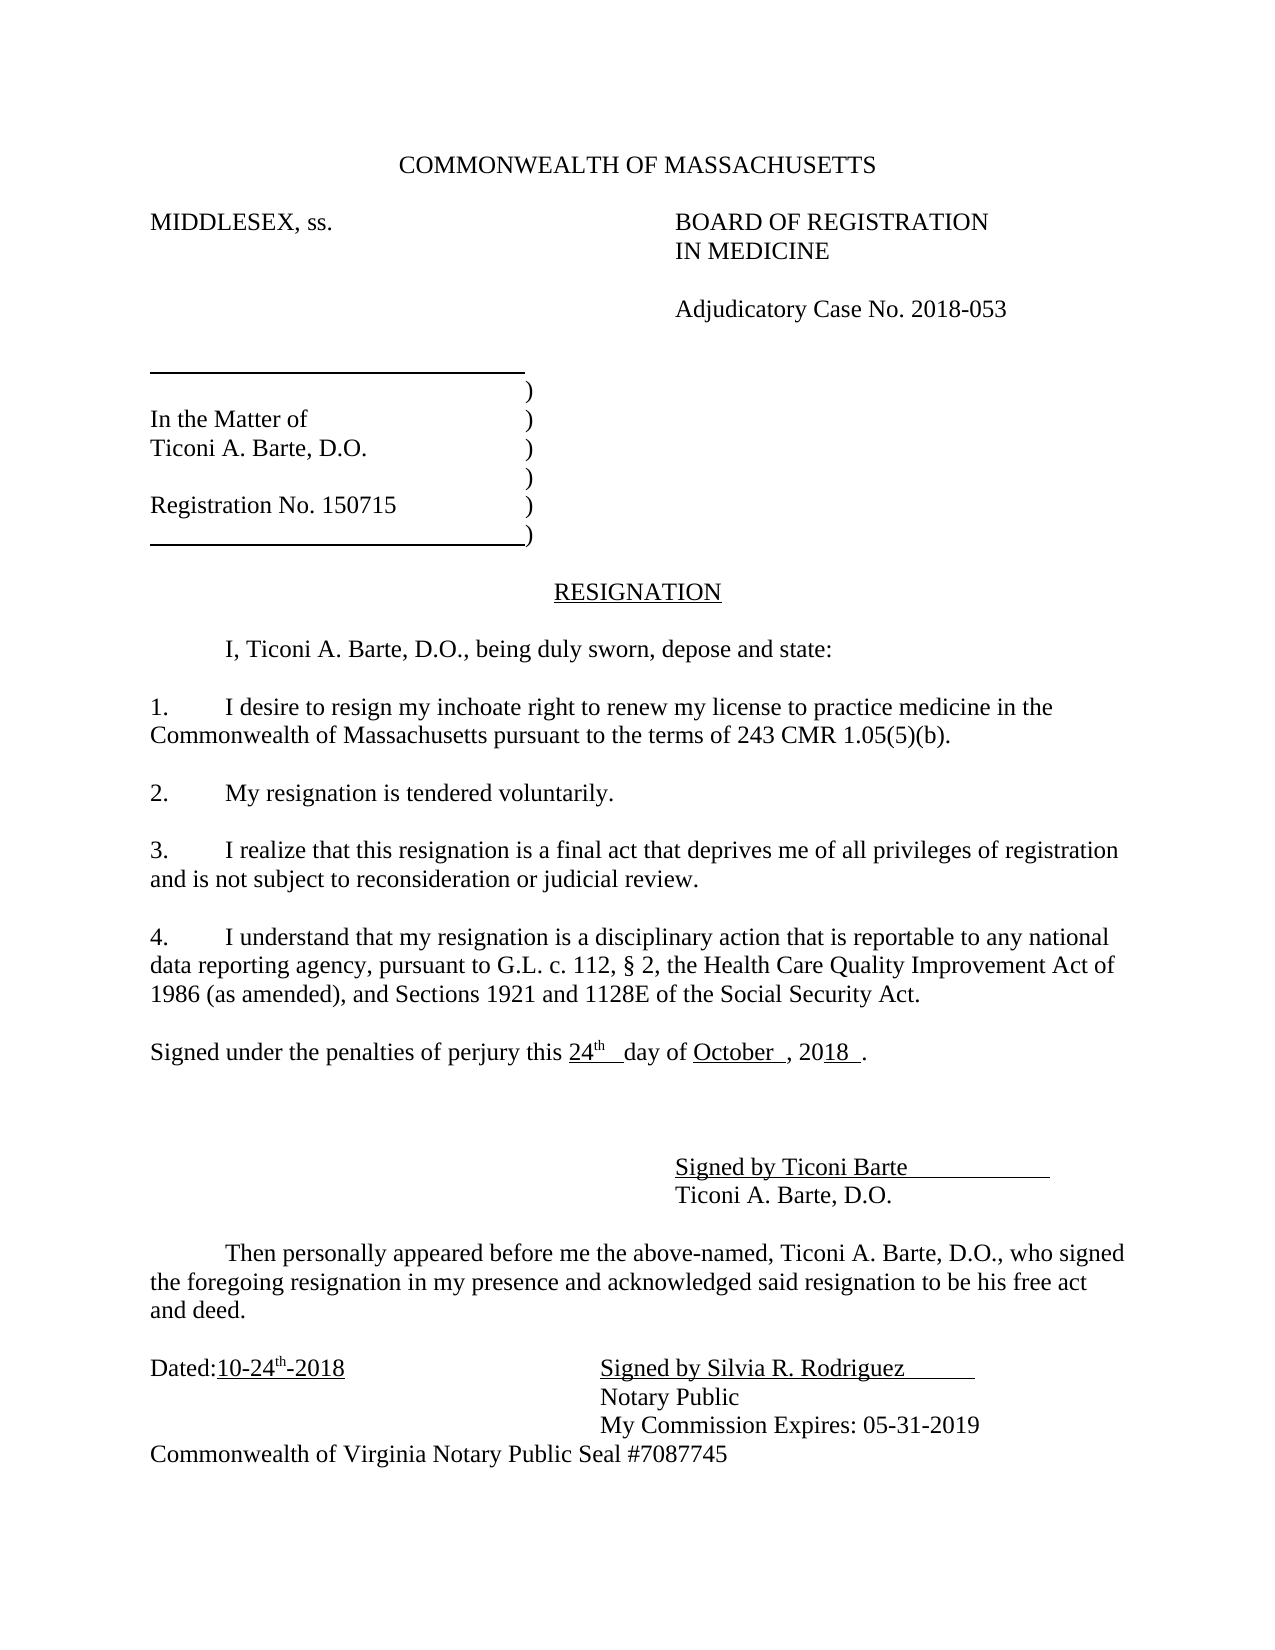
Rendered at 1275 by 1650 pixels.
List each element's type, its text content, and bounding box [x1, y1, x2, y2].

text Adjudicatory Case No. 2018-053 [150, 294, 1125, 322]
text 2. My resignation is tendered voluntarily. [150, 778, 1125, 807]
text ) [375, 462, 1125, 490]
text RESIGNATION [150, 577, 1125, 605]
text Signed under the penalties of perjury this 24th day of October , 2018 . [150, 1037, 1125, 1065]
text Ticoni A. Barte, D.O. [150, 1180, 1125, 1209]
text Dated:10-24th-2018 Signed by Silvia R. Rodriguez [150, 1353, 1125, 1382]
text Notary Public [150, 1382, 1125, 1410]
text 4. I understand that my resignation is a disciplinary action that is reportable to any national data reporting agency, pursuant to G.L. c. 112, § 2, the Health Care Quality Improvement Act of 1986 (as amended), and Sections 1921 and 1128E of the Social Security Act. [150, 922, 1125, 1008]
text 3. I realize that this resignation is a final act that deprives me of all privileges of registration and is not subject to reconsideration or judicial review. [150, 835, 1125, 893]
text in Medicine [150, 236, 1125, 265]
text I, Ticoni A. Barte, D.O., being duly sworn, depose and state: [150, 634, 1125, 663]
text Middlesex, ss. Board of Registration [150, 207, 1125, 236]
text Ticoni A. Barte, D.O. ) [150, 433, 1125, 462]
text My Commission Expires: 05-31-2019 [150, 1410, 1125, 1439]
text Registration No. 150715 ) [150, 490, 1125, 519]
text 1. I desire to resign my inchoate right to renew my license to practice medicine in the pursuant to the terms of 243 CMR 1.05(5)(b). [150, 692, 1125, 749]
text In the Matter of ) [150, 404, 1125, 433]
text ) [150, 375, 1125, 404]
text Then personally appeared before me the above-named, Ticoni A. Barte, D.O., who signed the foregoing resignation in my presence and acknowledged said resignation to be his free act and deed. [150, 1238, 1125, 1324]
text ) [150, 519, 1125, 548]
text Commonwealth of Virginia Notary Public Seal #7087745 [150, 1439, 1125, 1468]
text Signed by Ticoni Barte [150, 1152, 1125, 1180]
